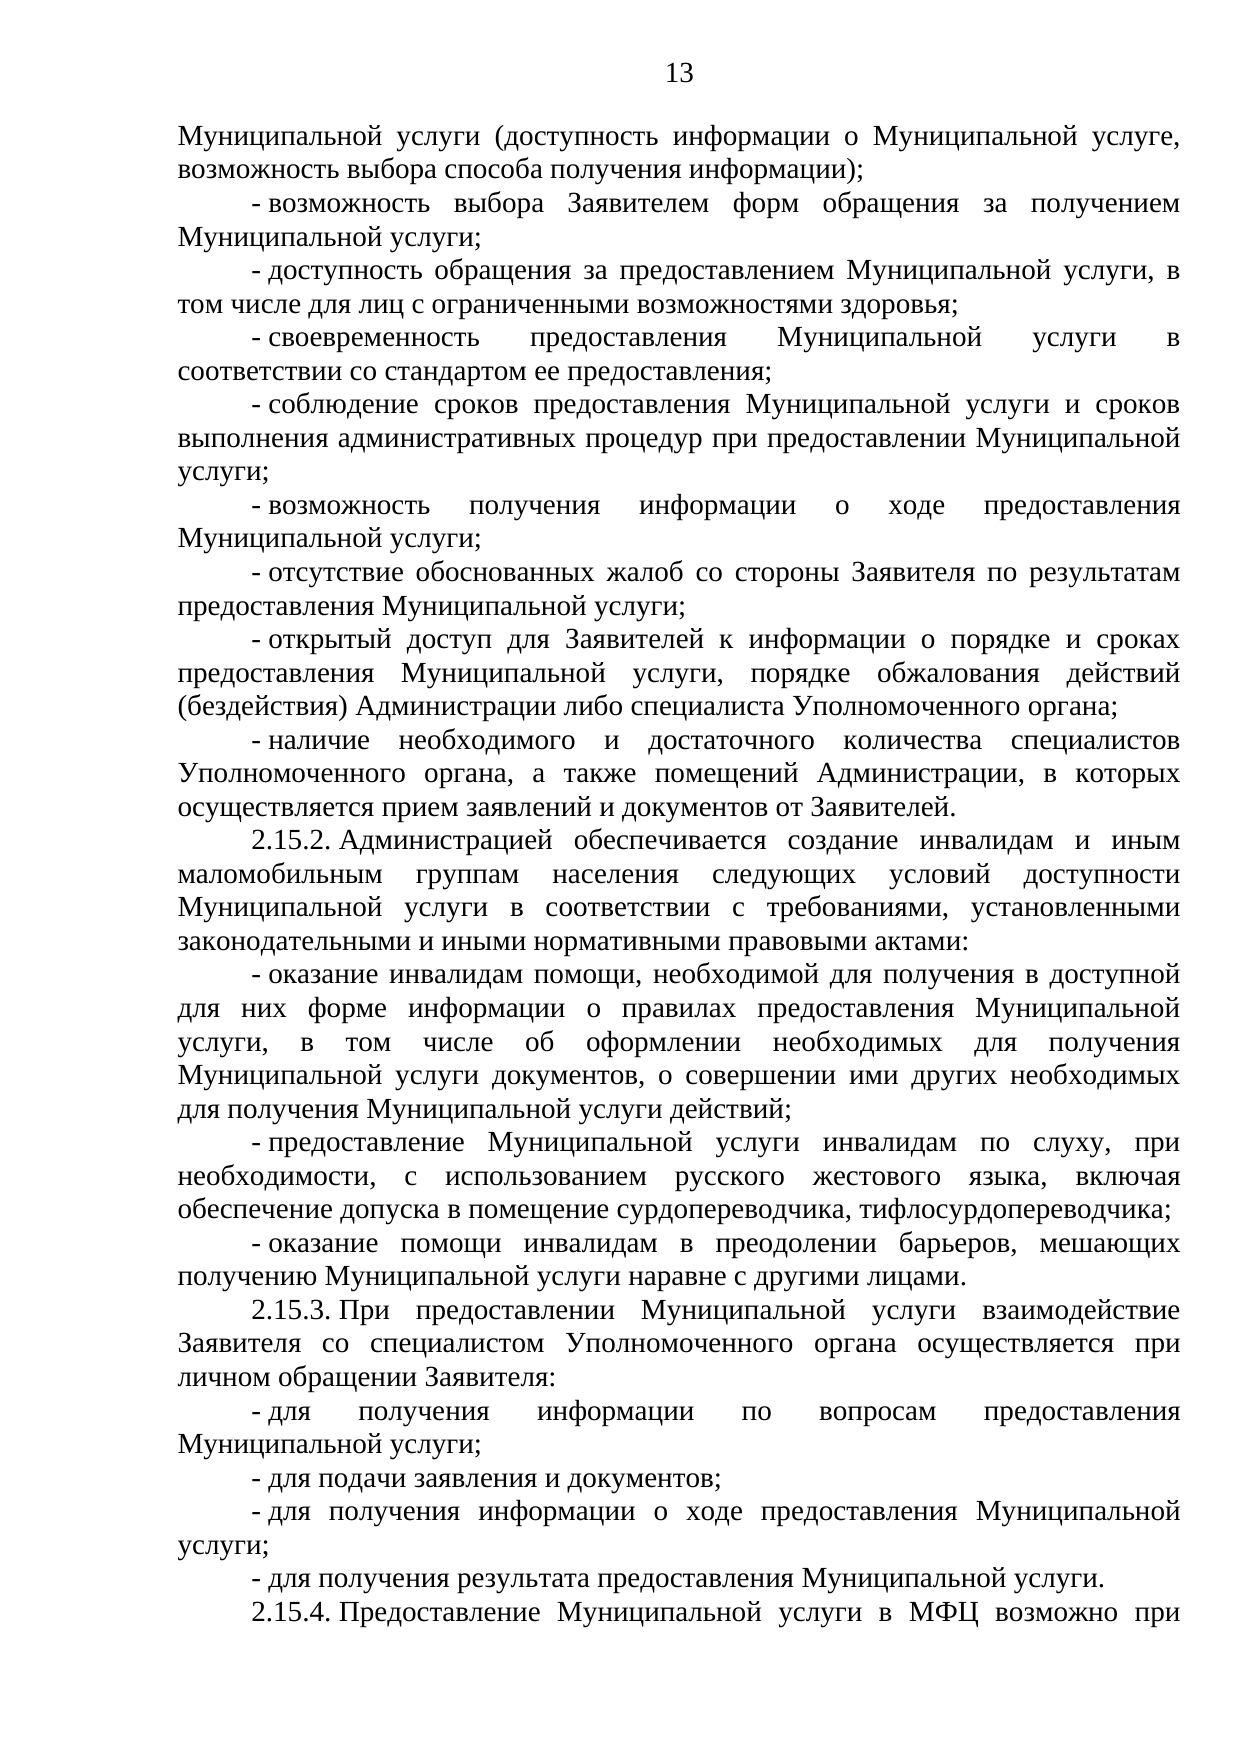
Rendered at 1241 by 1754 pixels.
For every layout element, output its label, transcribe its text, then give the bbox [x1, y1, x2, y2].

text - для получения информации по вопросам предоставления Муниципальной услуги; [177, 1393, 1181, 1460]
text - возможность получения информации о ходе предоставления Муниципальной услуги; [177, 487, 1181, 554]
text - оказание помощи инвалидам в преодолении барьеров, мешающих получению Муниципальной услуги наравне с другими лицами. [177, 1225, 1181, 1292]
text - соблюдение сроков предоставления Муниципальной услуги и сроков выполнения административных процедур при предоставлении Муниципальной услуги; [177, 386, 1181, 487]
text - доступность обращения за предоставлением Муниципальной услуги, в том числе для лиц с ограниченными возможностями здоровья; [177, 252, 1181, 319]
text - предоставление Муниципальной услуги инвалидам по слуху, при необходимости, с использованием русского жестового языка, включая обеспечение допуска в помещение сурдопереводчика, тифлосурдопереводчика; [177, 1124, 1181, 1225]
text 2.15.2. Администрацией обеспечивается создание инвалидам и иным маломобильным группам населения следующих условий доступности Муниципальной услуги в соответствии с требованиями, установленными законодательными и иными нормативными правовыми актами: [177, 822, 1181, 957]
text 2.15.3. При предоставлении Муниципальной услуги взаимодействие Заявителя со специалистом Уполномоченного органа осуществляется при личном обращении Заявителя: [177, 1292, 1181, 1393]
text - наличие необходимого и достаточного количества специалистов Уполномоченного органа, а также помещений Администрации, в которых осуществляется прием заявлений и документов от Заявителей. [177, 722, 1181, 822]
text - своевременность предоставления Муниципальной услуги в соответствии со стандартом ее предоставления; [177, 319, 1181, 386]
text - для получения информации о ходе предоставления Муниципальной услуги; [177, 1493, 1181, 1560]
text - для получения результата предоставления Муниципальной услуги. [177, 1560, 1181, 1594]
text - возможность выбора Заявителем форм обращения за получением Муниципальной услуги; [177, 185, 1181, 252]
text - отсутствие обоснованных жалоб со стороны Заявителя по результатам предоставления Муниципальной услуги; [177, 554, 1181, 621]
text 2.15.4. Предоставление Муниципальной услуги в МФЦ возможно при наличии заключенного соглашения о взаимодействии между Администрацией и МФЦ. [177, 1594, 1181, 1627]
text - для подачи заявления и документов; [177, 1460, 1181, 1493]
text - открытый доступ для Заявителей к информации о порядке и сроках предоставления Муниципальной услуги, порядке обжалования действий (бездействия) Администрации либо специалиста Уполномоченного органа; [177, 621, 1181, 722]
text - оказание инвалидам помощи, необходимой для получения в доступной для них форме информации о правилах предоставления Муниципальной услуги, в том числе об оформлении необходимых для получения Муниципальной услуги документов, о совершении ими других необходимых для получения Муниципальной услуги действий; [177, 957, 1181, 1124]
